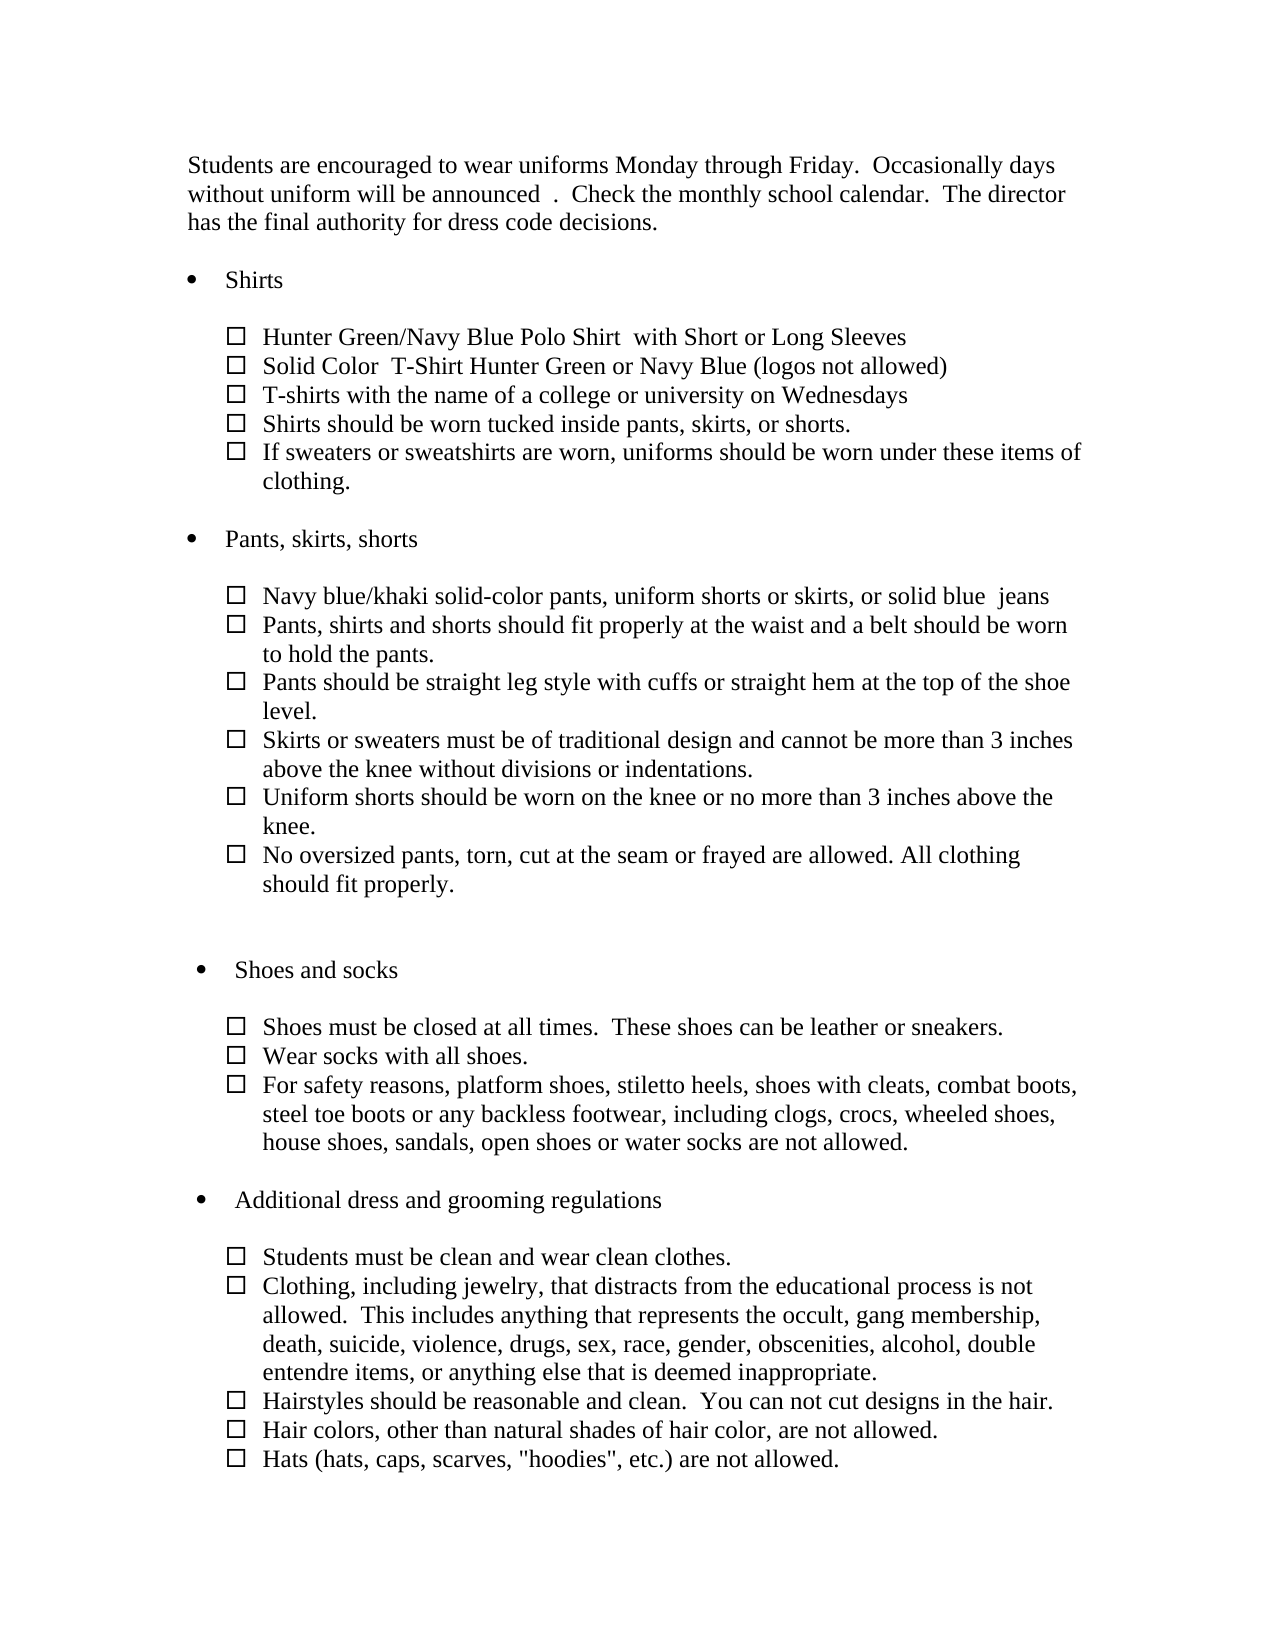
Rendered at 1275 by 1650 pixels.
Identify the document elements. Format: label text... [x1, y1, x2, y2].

list Solid Color T-Shirt Hunter Green or Navy Blue (logos not allowed) [225, 351, 1087, 380]
list T-shirts with the name of a college or university on Wednesdays [225, 380, 1087, 409]
list Wear socks with all shoes. [225, 1041, 1087, 1070]
list Additional dress and grooming regulations [197, 1185, 1087, 1214]
list Pants, skirts, shorts [187, 524, 1087, 552]
list Hair colors, other than natural shades of hair color, are not allowed. [225, 1415, 1087, 1444]
list No oversized pants, torn, cut at the seam or frayed are allowed. All clothing should fit properly. [225, 840, 1087, 897]
list Hairstyles should be reasonable and clean. You can not cut designs in the hair. [225, 1386, 1087, 1415]
list Clothing, including jewelry, that distracts from the educational process is not allowed. This includes anything that represents the occult, gang membership, death, suicide, violence, drugs, sex, race, gender, obscenities, alcohol, double entendre items, or anything else that is deemed inappropriate. [225, 1271, 1087, 1386]
list Pants, shirts and shorts should fit properly at the waist and a belt should be worn to hold the pants. [225, 610, 1087, 667]
list If sweaters or sweatshirts are worn, uniforms should be worn under these items of clothing. [225, 437, 1087, 495]
list Hats (hats, caps, scarves, "hoodies", etc.) are not allowed. [225, 1444, 1087, 1472]
text Students are encouraged to wear uniforms Monday through Friday. Occasionally days without uniform will be announced . Check the monthly school calendar. The director has the final authority for dress code decisions. [187, 150, 1087, 236]
list Navy blue/khaki solid-color pants, uniform shorts or skirts, or solid blue jeans [225, 581, 1087, 610]
list For safety reasons, platform shoes, stiletto heels, shoes with cleats, combat boots, steel toe boots or any backless footwear, including clogs, crocs, wheeled shoes, house shoes, sandals, open shoes or water socks are not allowed. [225, 1070, 1087, 1156]
list Hunter Green/Navy Blue Polo Shirt with Short or Long Sleeves [225, 322, 1087, 351]
list Shoes must be closed at all times. These shoes can be leather or sneakers. [225, 1012, 1087, 1041]
list Shirts [187, 265, 1087, 294]
list Shirts should be worn tucked inside pants, skirts, or shorts. [225, 409, 1087, 437]
list Shoes and socks [197, 955, 1087, 984]
list Uniform shorts should be worn on the knee or no more than 3 inches above the knee. [225, 782, 1087, 840]
list Students must be clean and wear clean clothes. [225, 1242, 1087, 1271]
list Pants should be straight leg style with cuffs or straight hem at the top of the shoe level. [225, 667, 1087, 725]
list Skirts or sweaters must be of traditional design and cannot be more than 3 inches above the knee without divisions or indentations. [225, 725, 1087, 782]
